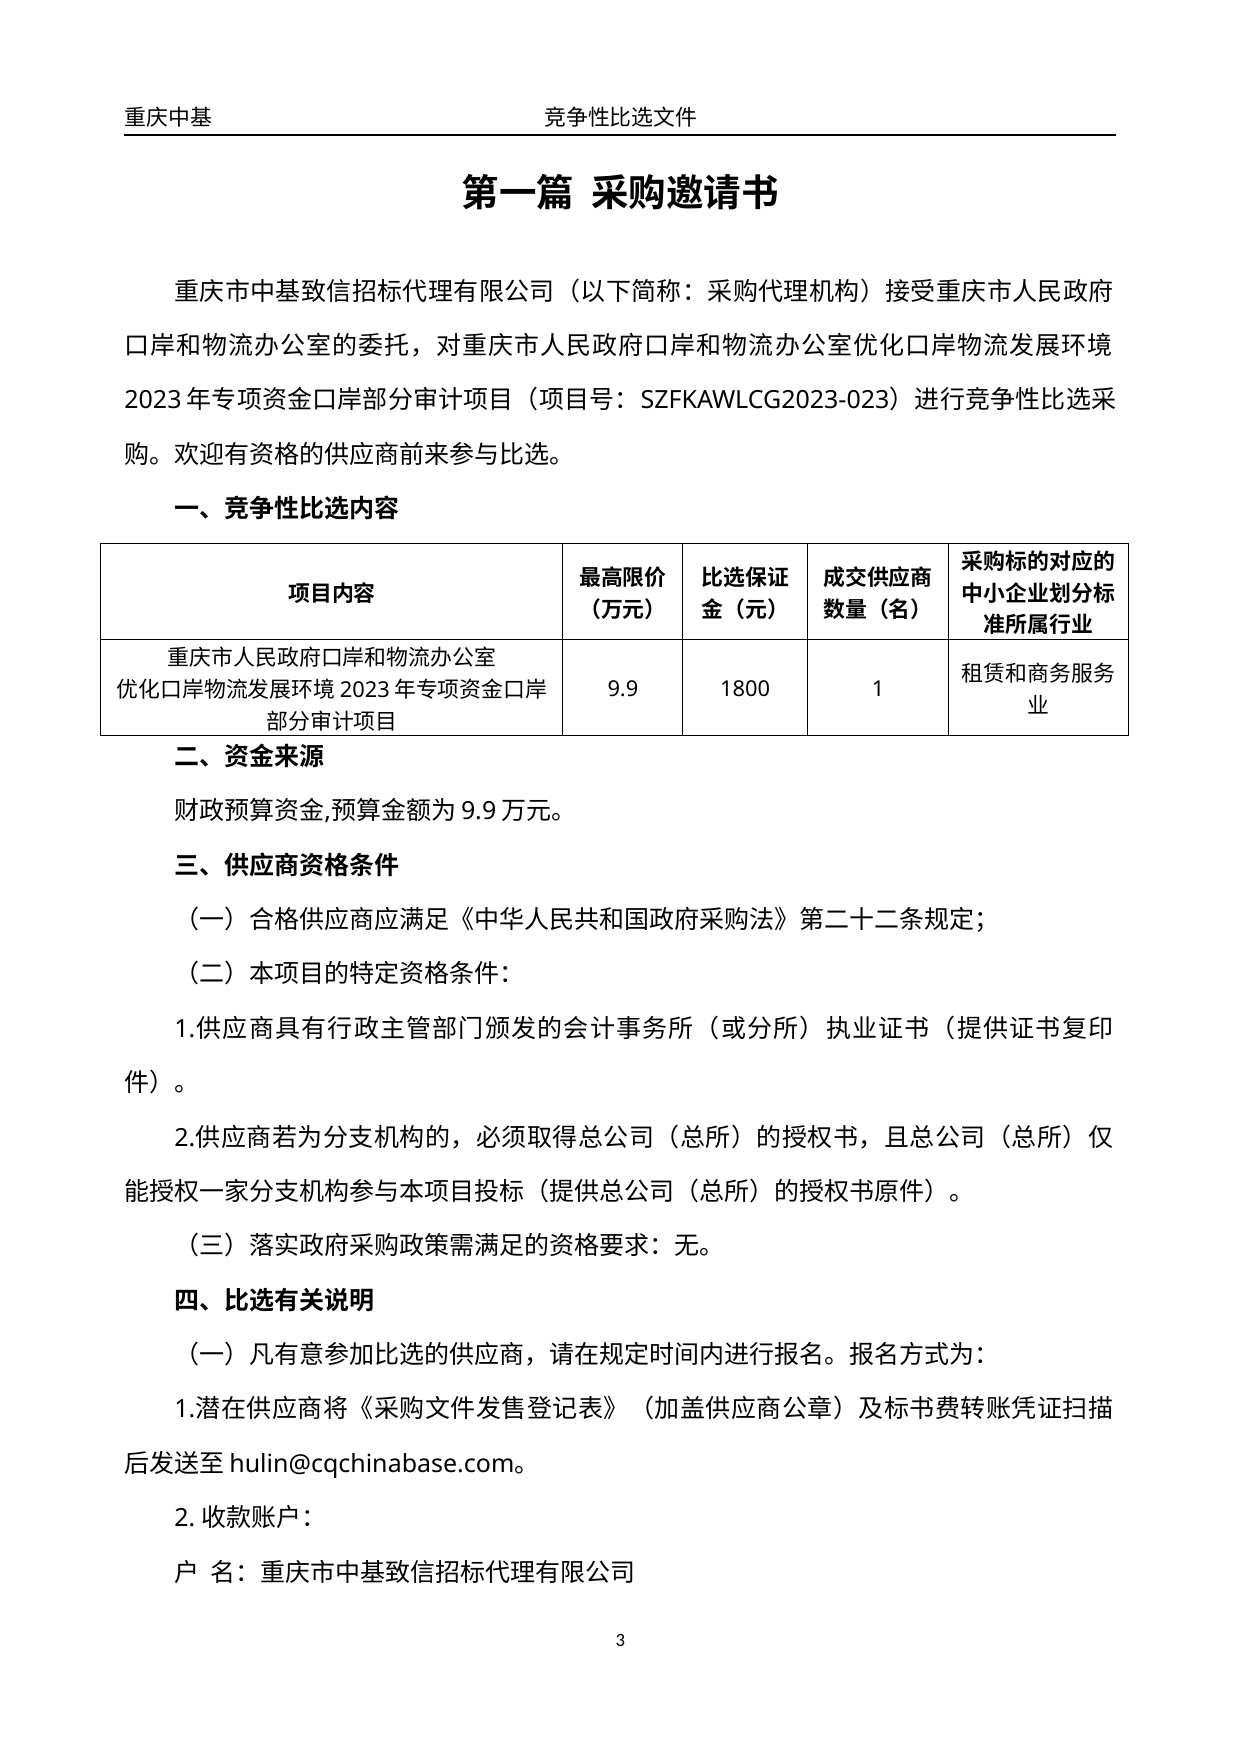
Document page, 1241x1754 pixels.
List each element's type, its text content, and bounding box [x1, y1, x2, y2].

subtitle 二、资金来源 [124, 736, 1116, 773]
text （一）凡有意参加比选的供应商，请在规定时间内进行报名。报名方式为： [124, 1334, 1116, 1371]
text 户 名：重庆市中基致信招标代理有限公司 [124, 1552, 1116, 1588]
text 1.供应商具有行政主管部门颁发的会计事务所（或分所）执业证书（提供证书复印件）。 [124, 1008, 1116, 1099]
table_cell 租赁和商务服务业 [949, 640, 1128, 735]
table_cell 9.9 [563, 640, 682, 735]
table_header 采购标的对应的中小企业划分标准所属行业 [949, 544, 1128, 639]
table_header 比选保证金（元） [683, 544, 807, 639]
table_cell 1800 [683, 640, 807, 735]
text 1.潜在供应商将《采购文件发售登记表》（加盖供应商公章）及标书费转账凭证扫描后发送至hulin@cqchinabase.com。 [124, 1389, 1116, 1479]
text 2.供应商若为分支机构的，必须取得总公司（总所）的授权书，且总公司（总所）仅能授权一家分支机构参与本项目投标（提供总公司（总所）的授权书原件）。 [124, 1117, 1116, 1208]
text 重庆市中基致信招标代理有限公司（以下简称：采购代理机构）接受重庆市人民政府口岸和物流办公室的委托，对重庆市人民政府口岸和物流办公室优化口岸物流发展环境2023年专项资金口岸部分审计项目（项目号：SZFKAWLCG2023-023）进行竞争性比选采购。欢迎有资格的供应商前来参与比选。 [124, 271, 1116, 471]
text （二）本项目的特定资格条件： [124, 954, 1116, 990]
text （三）落实政府采购政策需满足的资格要求：无。 [124, 1226, 1116, 1262]
text （一）合格供应商应满足《中华人民共和国政府采购法》第二十二条规定； [124, 899, 1116, 936]
subtitle 三、供应商资格条件 [124, 845, 1116, 881]
subtitle 四、比选有关说明 [124, 1280, 1116, 1316]
table_header 成交供应商数量（名） [808, 544, 948, 639]
table_cell 重庆市人民政府口岸和物流办公室 优化口岸物流发展环境2023年专项资金口岸部分审计项目 [101, 640, 562, 735]
table_header 最高限价 （万元） [563, 544, 682, 639]
text 2. 收款账户： [124, 1498, 1116, 1534]
table_header 项目内容 [101, 544, 562, 639]
subtitle 一、竞争性比选内容 [124, 489, 1116, 525]
subtitle 第一篇 采购邀请书 [124, 163, 1116, 217]
table_cell 1 [808, 640, 948, 735]
text 财政预算资金,预算金额为9.9万元。 [124, 791, 1116, 827]
